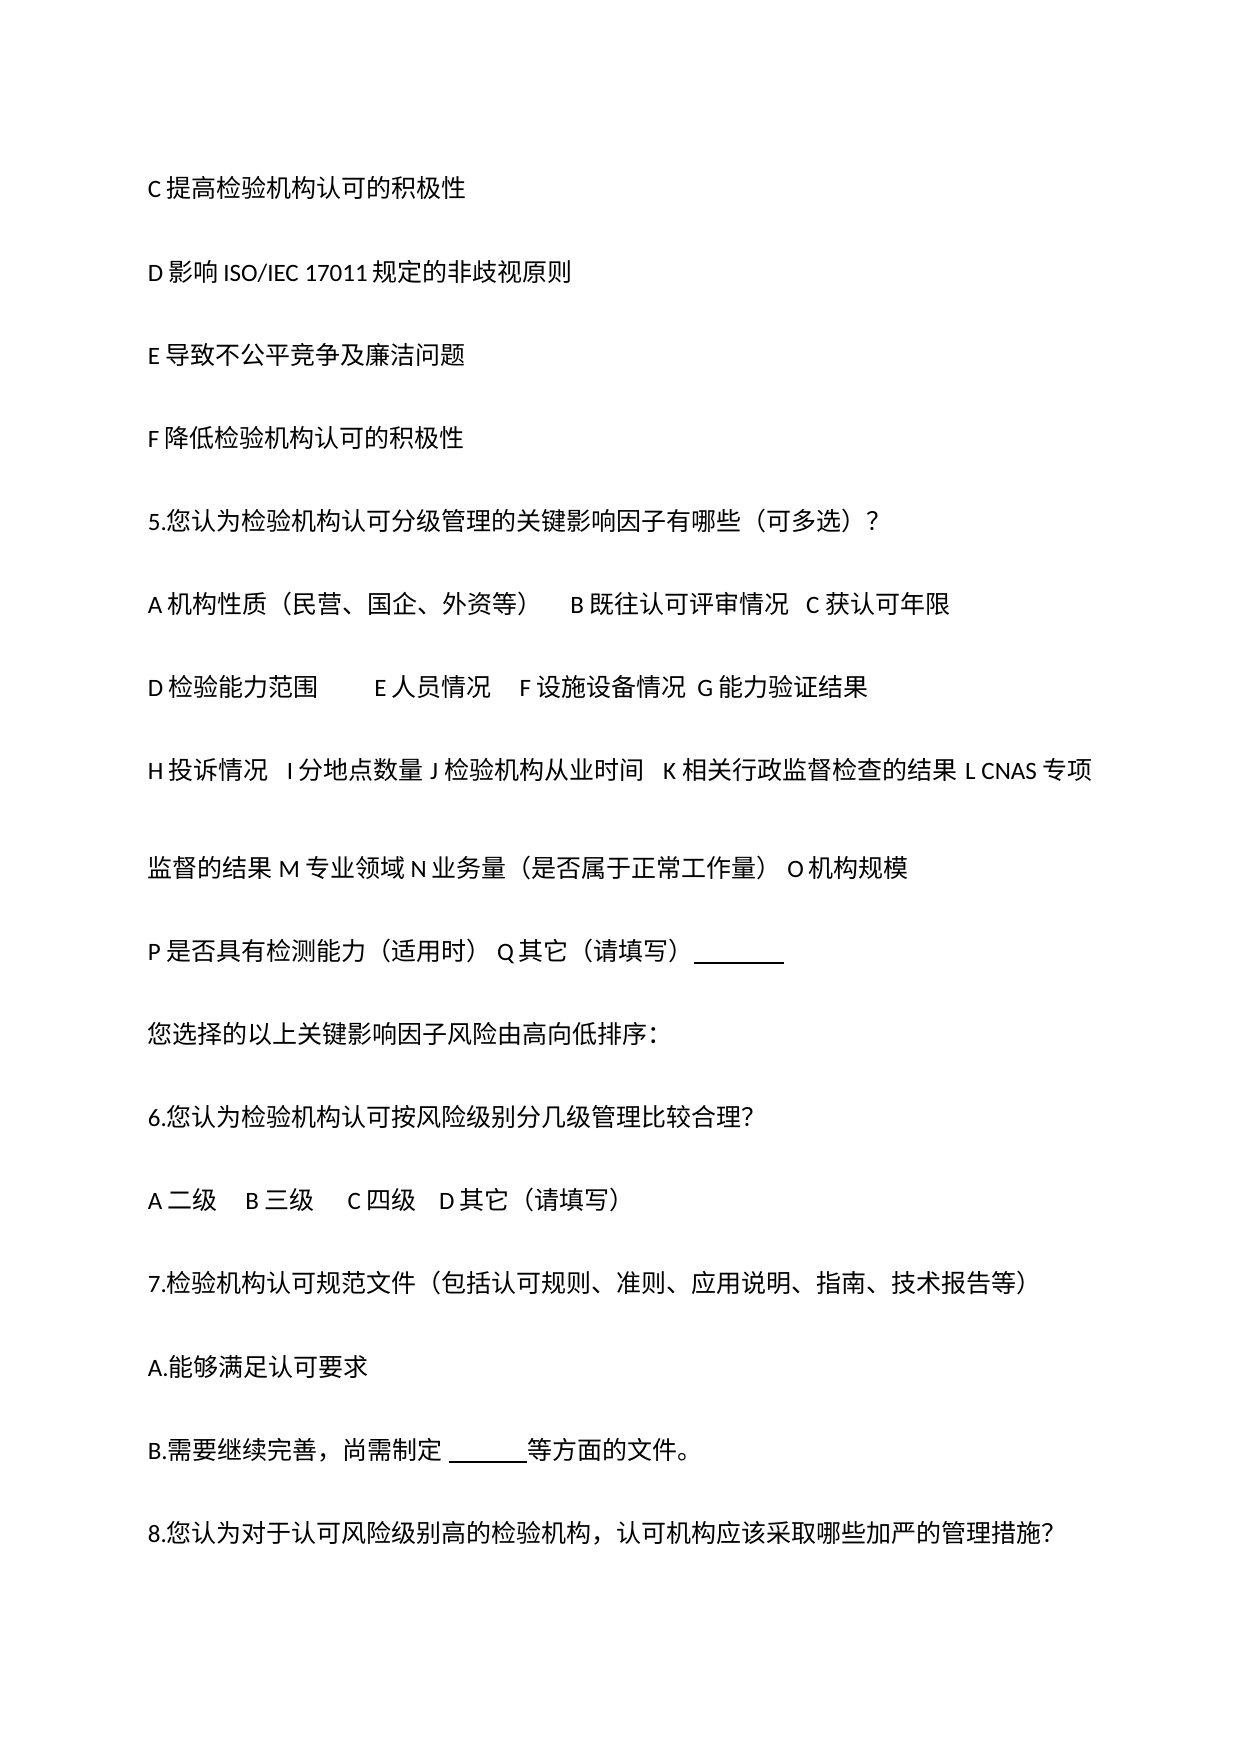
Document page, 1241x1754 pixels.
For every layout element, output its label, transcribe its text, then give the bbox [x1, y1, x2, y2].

text D影响ISO/IEC 17011规定的非歧视原则 [148, 238, 1092, 303]
text A机构性质（民营、国企、外资等） B既往认可评审情况 C 获认可年限 [148, 570, 1092, 635]
text B.需要继续完善，尚需制定 等方面的文件。 [148, 1416, 1092, 1481]
text A.能够满足认可要求 [148, 1333, 1092, 1398]
text 8.您认为对于认可风险级别高的检验机构，认可机构应该采取哪些加严的管理措施？ [148, 1499, 1092, 1564]
text 5.您认为检验机构认可分级管理的关键影响因子有哪些（可多选）？ [148, 487, 1092, 552]
text E导致不公平竞争及廉洁问题 [148, 321, 1092, 386]
text F降低检验机构认可的积极性 [148, 404, 1092, 469]
text H投诉情况 I分地点数量 J 检验机构从业时间 K 相关行政监督检查的结果 L CNAS专项监督的结果 M专业领域 N业务量（是否属于正常工作量） O机构规模 [148, 736, 1092, 899]
text D检验能力范围 E人员情况 F设施设备情况 G能力验证结果 [148, 653, 1092, 718]
text 7.检验机构认可规范文件（包括认可规则、准则、应用说明、指南、技术报告等） [148, 1249, 1092, 1314]
text 您选择的以上关键影响因子风险由高向低排序： [148, 1000, 1092, 1065]
text P 是否具有检测能力（适用时） Q其它（请填写） [148, 917, 1092, 982]
text A二级 B三级 C 四级 D其它（请填写） [148, 1166, 1092, 1231]
text 6.您认为检验机构认可按风险级别分几级管理比较合理？ [148, 1083, 1092, 1148]
text C提高检验机构认可的积极性 [148, 154, 1092, 219]
